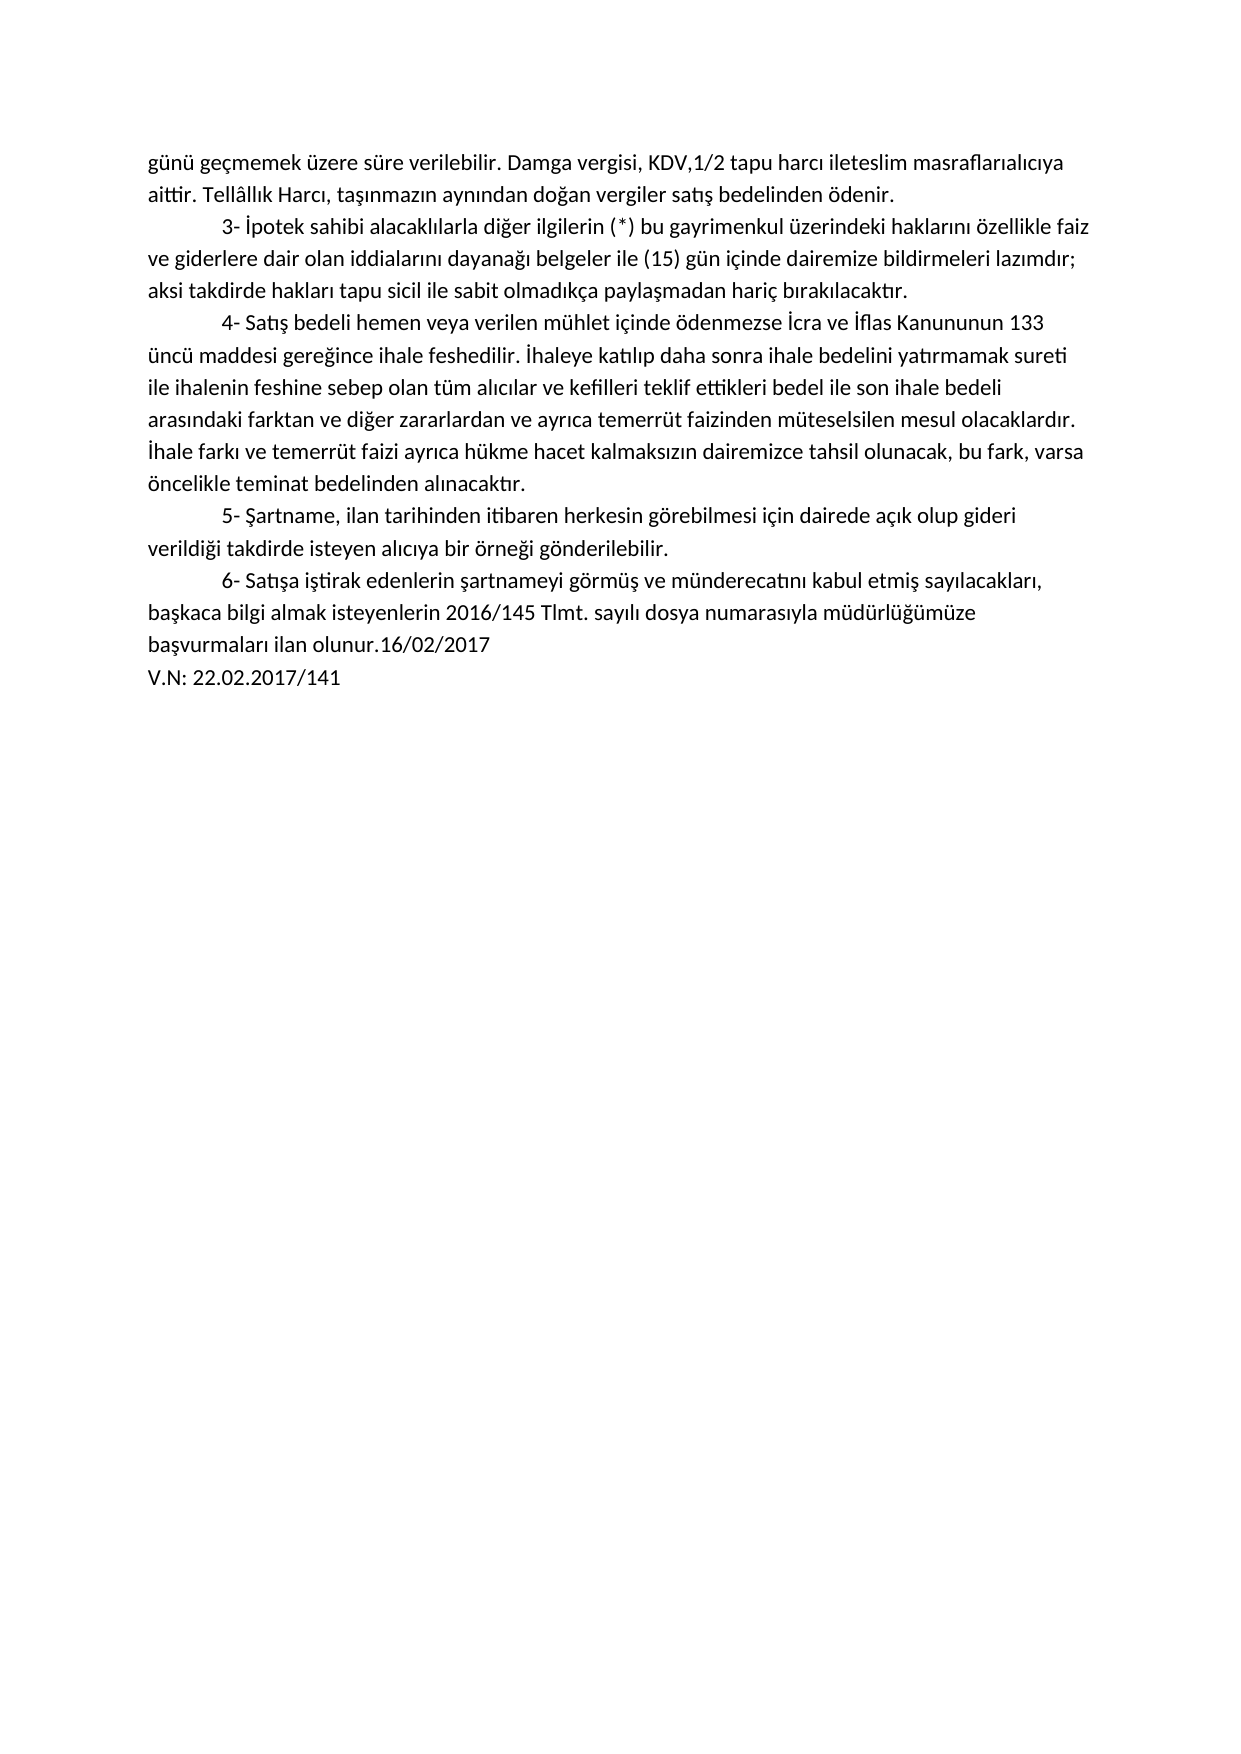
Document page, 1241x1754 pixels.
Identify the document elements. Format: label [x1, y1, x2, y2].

text [148, 148, 1093, 723]
